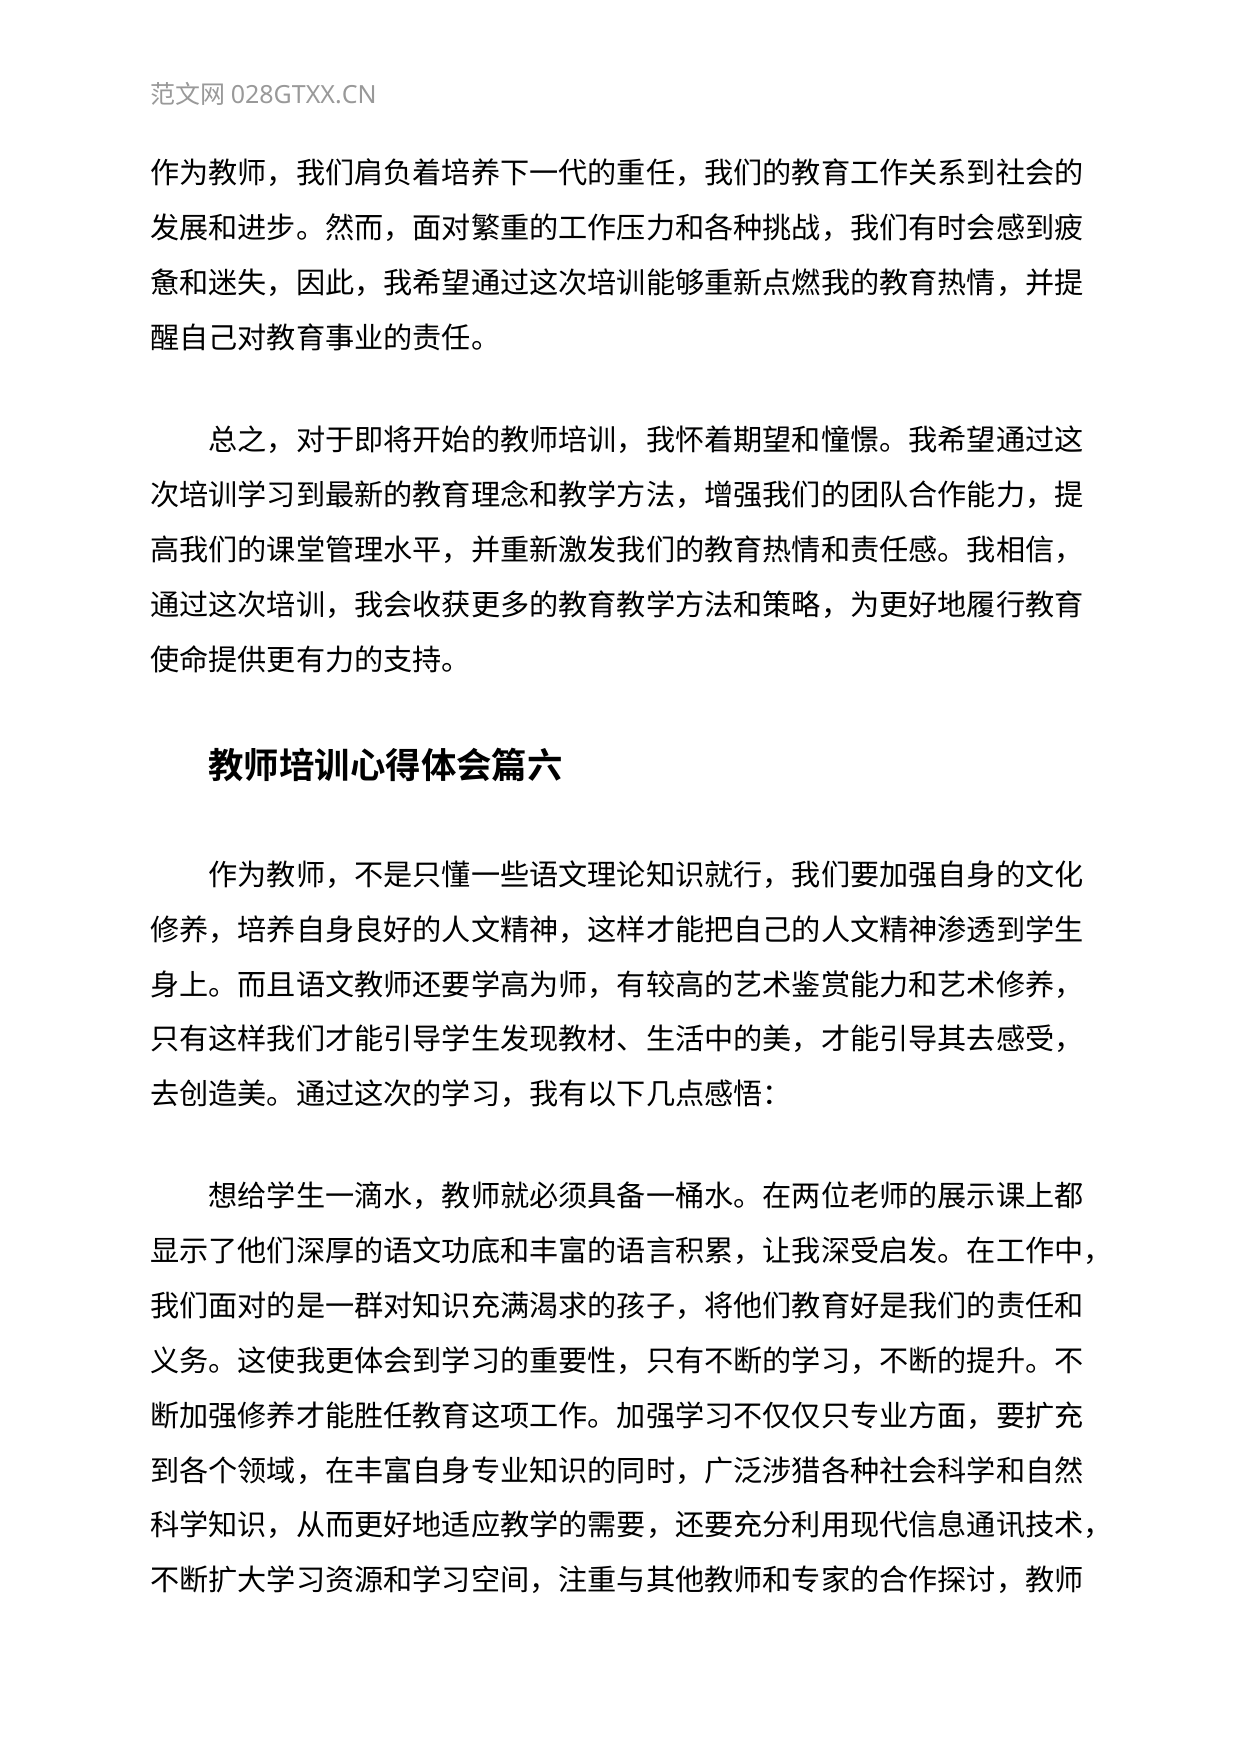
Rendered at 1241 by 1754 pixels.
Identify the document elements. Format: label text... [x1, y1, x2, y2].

text 教师培训心得体会篇六 [150, 738, 1090, 789]
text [150, 150, 1090, 357]
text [150, 1173, 1090, 1599]
text 作为教师，不是只懂一些语文理论知识就行，我们要加强自身的文化修养，培养自身良好的人文精神，这样才能把自己的人文精神渗透到学生身上。而且语文教师还要学高为师，有较高的艺术鉴赏能力和艺术修养，只有这样我们才能引导学生发现教材、生活中的美，才能引导其去感受，去创造美。通过这次的学习，我有以下几点感悟： [150, 851, 1090, 1113]
text 总之，对于即将开始的教师培训，我怀着期望和憧憬。我希望通过这次培训学习到最新的教育理念和教学方法，增强我们的团队合作能力，提高我们的课堂管理水平，并重新激发我们的教育热情和责任感。我相信，通过这次培训，我会收获更多的教育教学方法和策略，为更好地履行教育使命提供更有力的支持。 [150, 416, 1090, 678]
